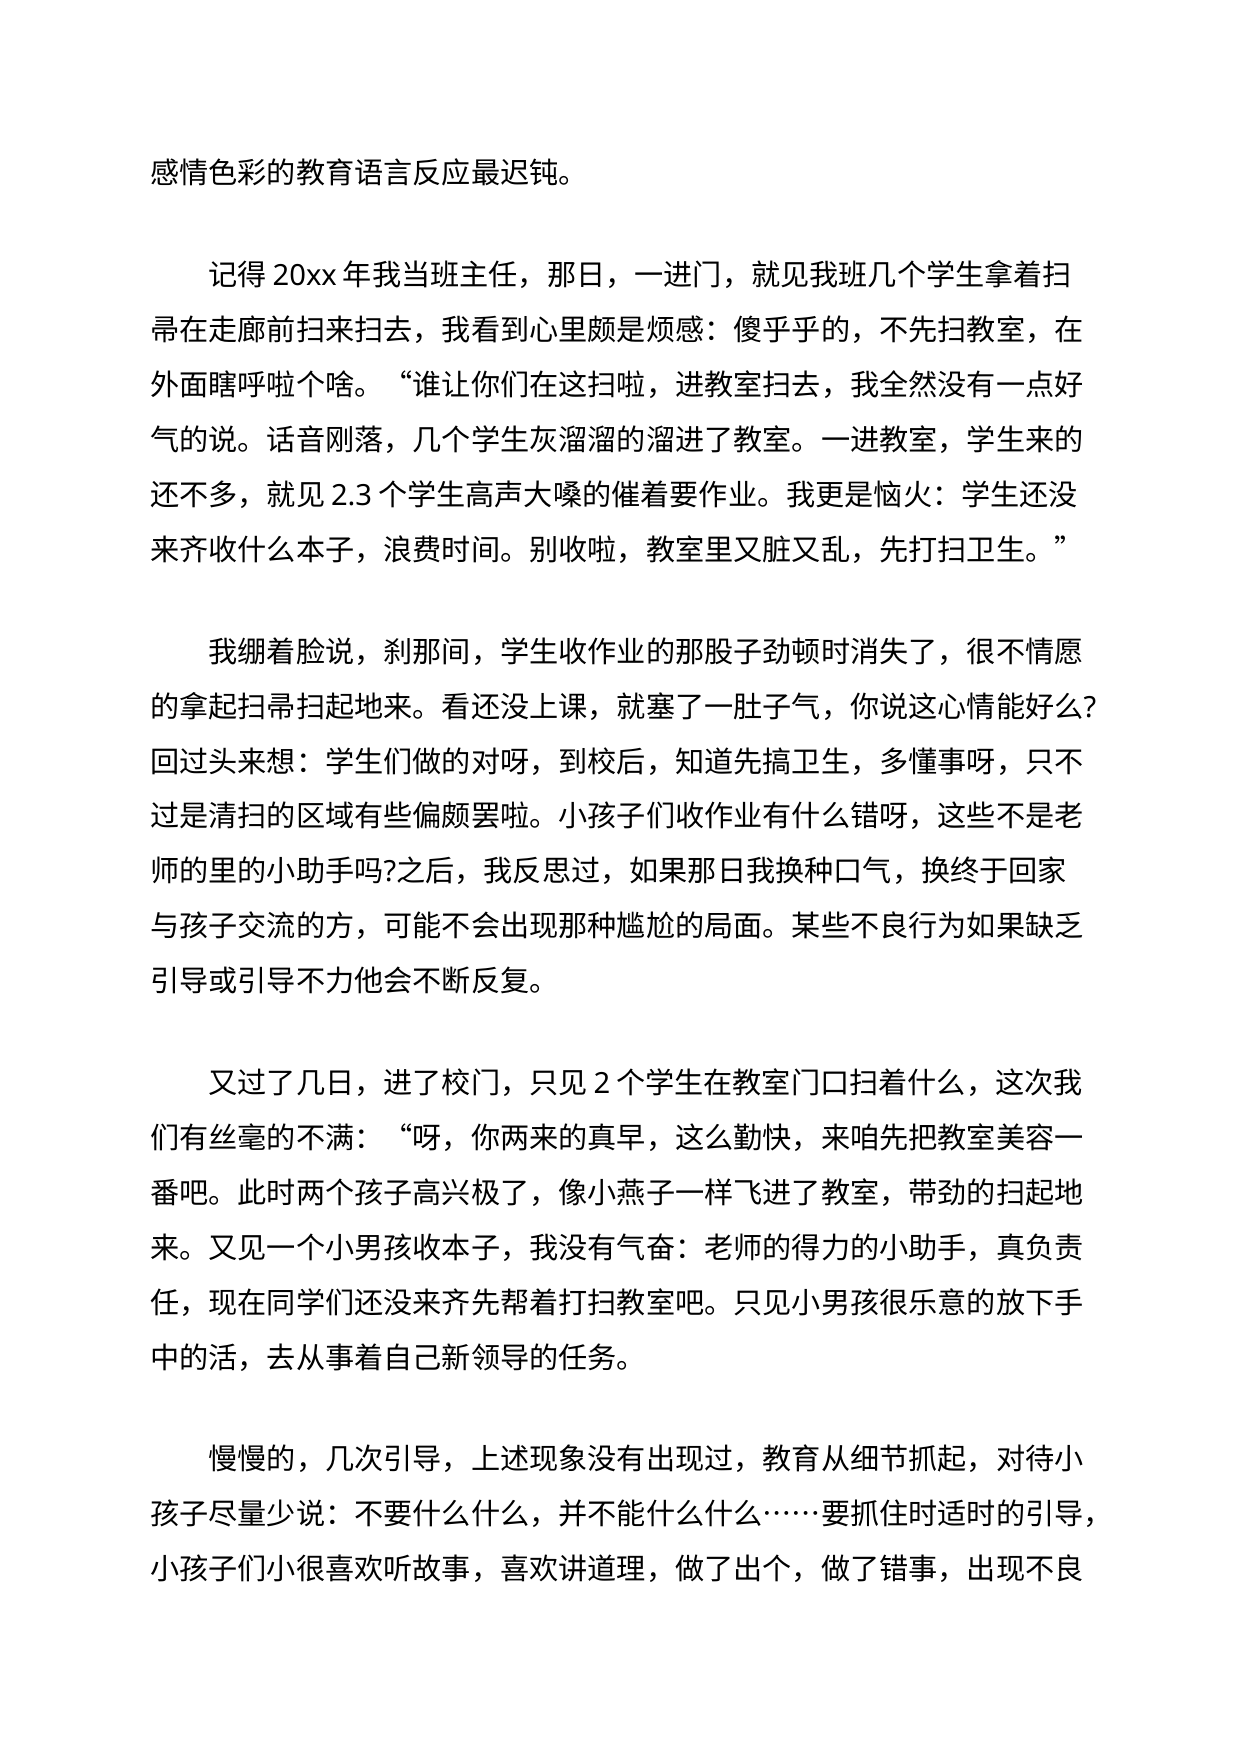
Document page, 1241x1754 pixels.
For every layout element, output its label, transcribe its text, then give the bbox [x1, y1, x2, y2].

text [150, 150, 1090, 192]
text 我绷着脸说，刹那间，学生收作业的那股子劲顿时消失了，很不情愿的拿起扫帚扫起地来。看还没上课，就塞了一肚子气，你说这心情能好么?回过头来想：学生们做的对呀，到校后，知道先搞卫生，多懂事呀，只不过是清扫的区域有些偏颇罢啦。小孩子们收作业有什么错呀，这些不是老师的里的小助手吗?之后，我反思过，如果那日我换种口气，换终于回家与孩子交流的方，可能不会出现那种尴尬的局面。某些不良行为如果缺乏引导或引导不力他会不断反复。 [150, 628, 1090, 1000]
text 又过了几日，进了校门，只见2个学生在教室门口扫着什么，这次我们有丝毫的不满：“呀，你两来的真早，这么勤快，来咱先把教室美容一番吧。此时两个孩子高兴极了，像小燕子一样飞进了教室，带劲的扫起地来。又见一个小男孩收本子，我没有气奋：老师的得力的小助手，真负责任，现在同学们还没来齐先帮着打扫教室吧。只见小男孩很乐意的放下手中的活，去从事着自己新领导的任务。 [150, 1059, 1090, 1376]
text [150, 1436, 1090, 1588]
text 记得20xx年我当班主任，那日，一进门，就见我班几个学生拿着扫帚在走廊前扫来扫去，我看到心里颇是烦感：傻乎乎的，不先扫教室，在外面瞎呼啦个啥。“谁让你们在这扫啦，进教室扫去，我全然没有一点好气的说。话音刚落，几个学生灰溜溜的溜进了教室。一进教室，学生来的还不多，就见2.3个学生高声大嗓的催着要作业。我更是恼火：学生还没来齐收什么本子，浪费时间。别收啦，教室里又脏又乱，先打扫卫生。” [150, 252, 1090, 569]
